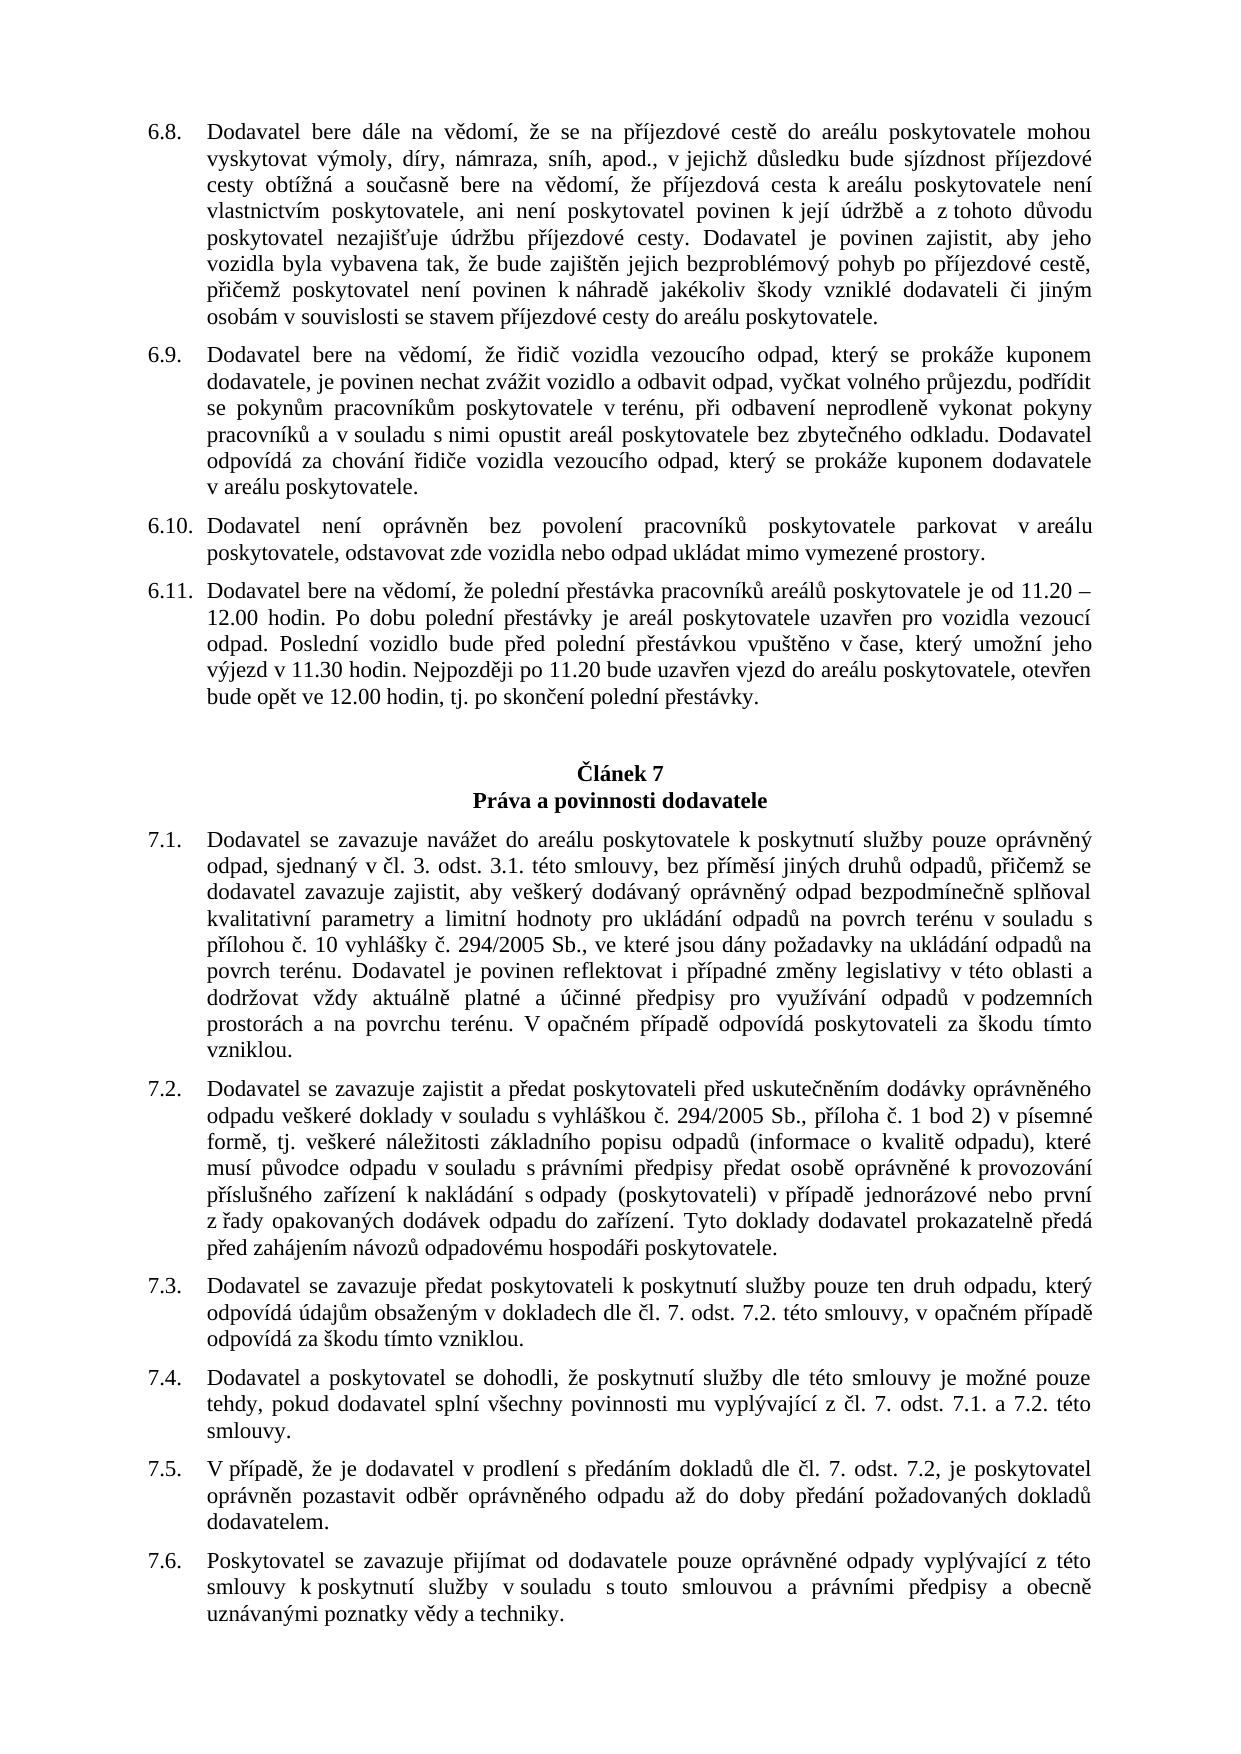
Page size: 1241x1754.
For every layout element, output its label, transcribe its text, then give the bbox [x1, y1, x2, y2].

list Dodavatel není oprávněn bez povolení pracovníků poskytovatele parkovat v areálu poskytovatele, odstavovat zde vozidla nebo odpad ukládat mimo vymezené prostory. [148, 512, 1093, 565]
list Dodavatel bere na vědomí, že řidič vozidla vezoucího odpad, který se prokáže kuponem dodavatele, je povinen nechat zvážit vozidlo a odbavit odpad, vyčkat volného průjezdu, podřídit se pokynům pracovníkům poskytovatele v terénu, při odbavení neprodleně vykonat pokyny pracovníků a v souladu s nimi opustit areál poskytovatele bez zbytečného odkladu. Dodavatel odpovídá za chování řidiče vozidla vezoucího odpad, který se prokáže kuponem dodavatele v areálu poskytovatele. [148, 342, 1093, 500]
text Práva a povinnosti dodavatele [148, 787, 1093, 813]
text Článek 7 [148, 761, 1093, 787]
list Dodavatel se zavazuje předat poskytovateli k poskytnutí služby pouze ten druh odpadu, který odpovídá údajům obsaženým v dokladech dle čl. 7. odst. 7.2. této smlouvy, v opačném případě odpovídá za škodu tímto vzniklou. [148, 1272, 1093, 1351]
list Dodavatel se zavazuje zajistit a předat poskytovateli před uskutečněním dodávky oprávněného odpadu veškeré doklady v souladu s vyhláškou č. 294/2005 Sb., příloha č. 1 bod 2) v písemné formě, tj. veškeré náležitosti základního popisu odpadů (informace o kvalitě odpadu), které musí původce odpadu v souladu s právními předpisy předat osobě oprávněné k provozování příslušného zařízení k nakládání s odpady (poskytovateli) v případě jednorázové nebo první z řady opakovaných dodávek odpadu do zařízení. Tyto doklady dodavatel prokazatelně předá před zahájením návozů odpadovému hospodáři poskytovatele. [148, 1075, 1093, 1260]
list Poskytovatel se zavazuje přijímat od dodavatele pouze oprávněné odpady vyplývající z této smlouvy k poskytnutí služby v souladu s touto smlouvou a právními předpisy a obecně uznávanými poznatky vědy a techniky. [148, 1547, 1093, 1626]
list Dodavatel bere na vědomí, že polední přestávka pracovníků areálů poskytovatele je od 11.20 – 12.00 hodin. Po dobu polední přestávky je areál poskytovatele uzavřen pro vozidla vezoucí odpad. Poslední vozidlo bude před polední přestávkou vpuštěno v čase, který umožní jeho výjezd v 11.30 hodin. Nejpozději po 11.20 bude uzavřen vjezd do areálu poskytovatele, otevřen bude opět ve 12.00 hodin, tj. po skončení polední přestávky. [148, 577, 1093, 709]
list V případě, že je dodavatel v prodlení s předáním dokladů dle čl. 7. odst. 7.2, je poskytovatel oprávněn pozastavit odběr oprávněného odpadu až do doby předání požadovaných dokladů dodavatelem. [148, 1456, 1093, 1534]
list Dodavatel bere dále na vědomí, že se na příjezdové cestě do areálu poskytovatele mohou vyskytovat výmoly, díry, námraza, sníh, apod., v jejichž důsledku bude sjízdnost příjezdové cesty obtížná a současně bere na vědomí, že příjezdová cesta k areálu poskytovatele není vlastnictvím poskytovatele, ani není poskytovatel povinen k její údržbě a z tohoto důvodu poskytovatel nezajišťuje údržbu příjezdové cesty. Dodavatel je povinen zajistit, aby jeho vozidla byla vybavena tak, že bude zajištěn jejich bezproblémový pohyb po příjezdové cestě, přičemž poskytovatel není povinen k náhradě jakékoliv škody vzniklé dodavateli či jiným osobám v souvislosti se stavem příjezdové cesty do areálu poskytovatele. [148, 118, 1093, 329]
list Dodavatel a poskytovatel se dohodli, že poskytnutí služby dle této smlouvy je možné pouze tehdy, pokud dodavatel splní všechny povinnosti mu vyplývající z čl. 7. odst. 7.1. a 7.2. této smlouvy. [148, 1364, 1093, 1443]
list Dodavatel se zavazuje navážet do areálu poskytovatele k poskytnutí služby pouze oprávněný odpad, sjednaný v čl. 3. odst. 3.1. této smlouvy, bez příměsí jiných druhů odpadů, přičemž se dodavatel zavazuje zajistit, aby veškerý dodávaný oprávněný odpad bezpodmínečně splňoval kvalitativní parametry a limitní hodnoty pro ukládání odpadů na povrch terénu v souladu s přílohou č. 10 vyhlášky č. 294/2005 Sb., ve které jsou dány požadavky na ukládání odpadů na povrch terénu. Dodavatel je povinen reflektovat i případné změny legislativy v této oblasti a dodržovat vždy aktuálně platné a účinné předpisy pro využívání odpadů v podzemních prostorách a na povrchu terénu. V opačném případě odpovídá poskytovateli za škodu tímto vzniklou. [148, 826, 1093, 1063]
